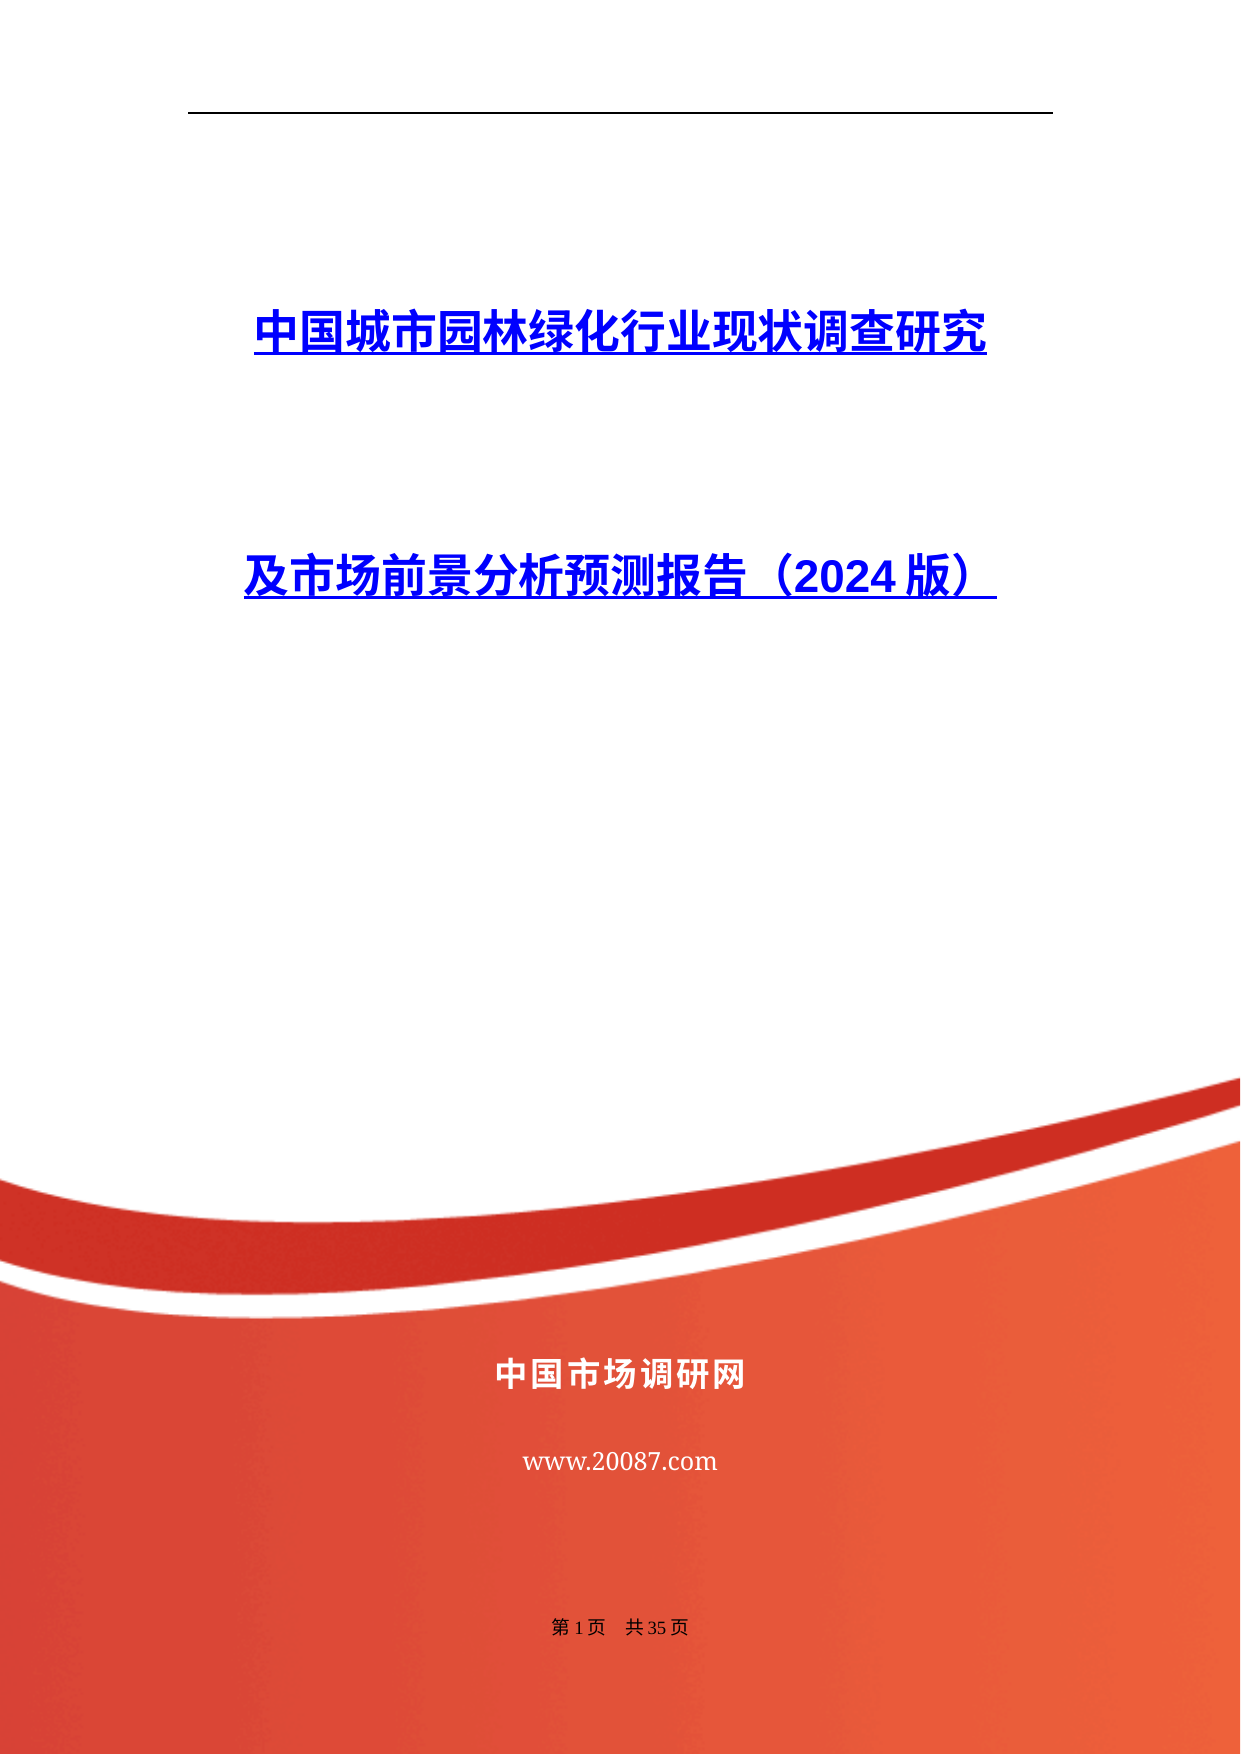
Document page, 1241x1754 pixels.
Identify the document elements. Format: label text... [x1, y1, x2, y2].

table_header 中国城市园林绿化行业现状调查研究及市场前景分析预测报告（2024版） [188, 207, 1053, 773]
subtitle 中国市场调研网 [187, 1339, 1053, 1404]
picture [0, 1006, 1241, 1754]
text www.20087.com [187, 1428, 1053, 1493]
